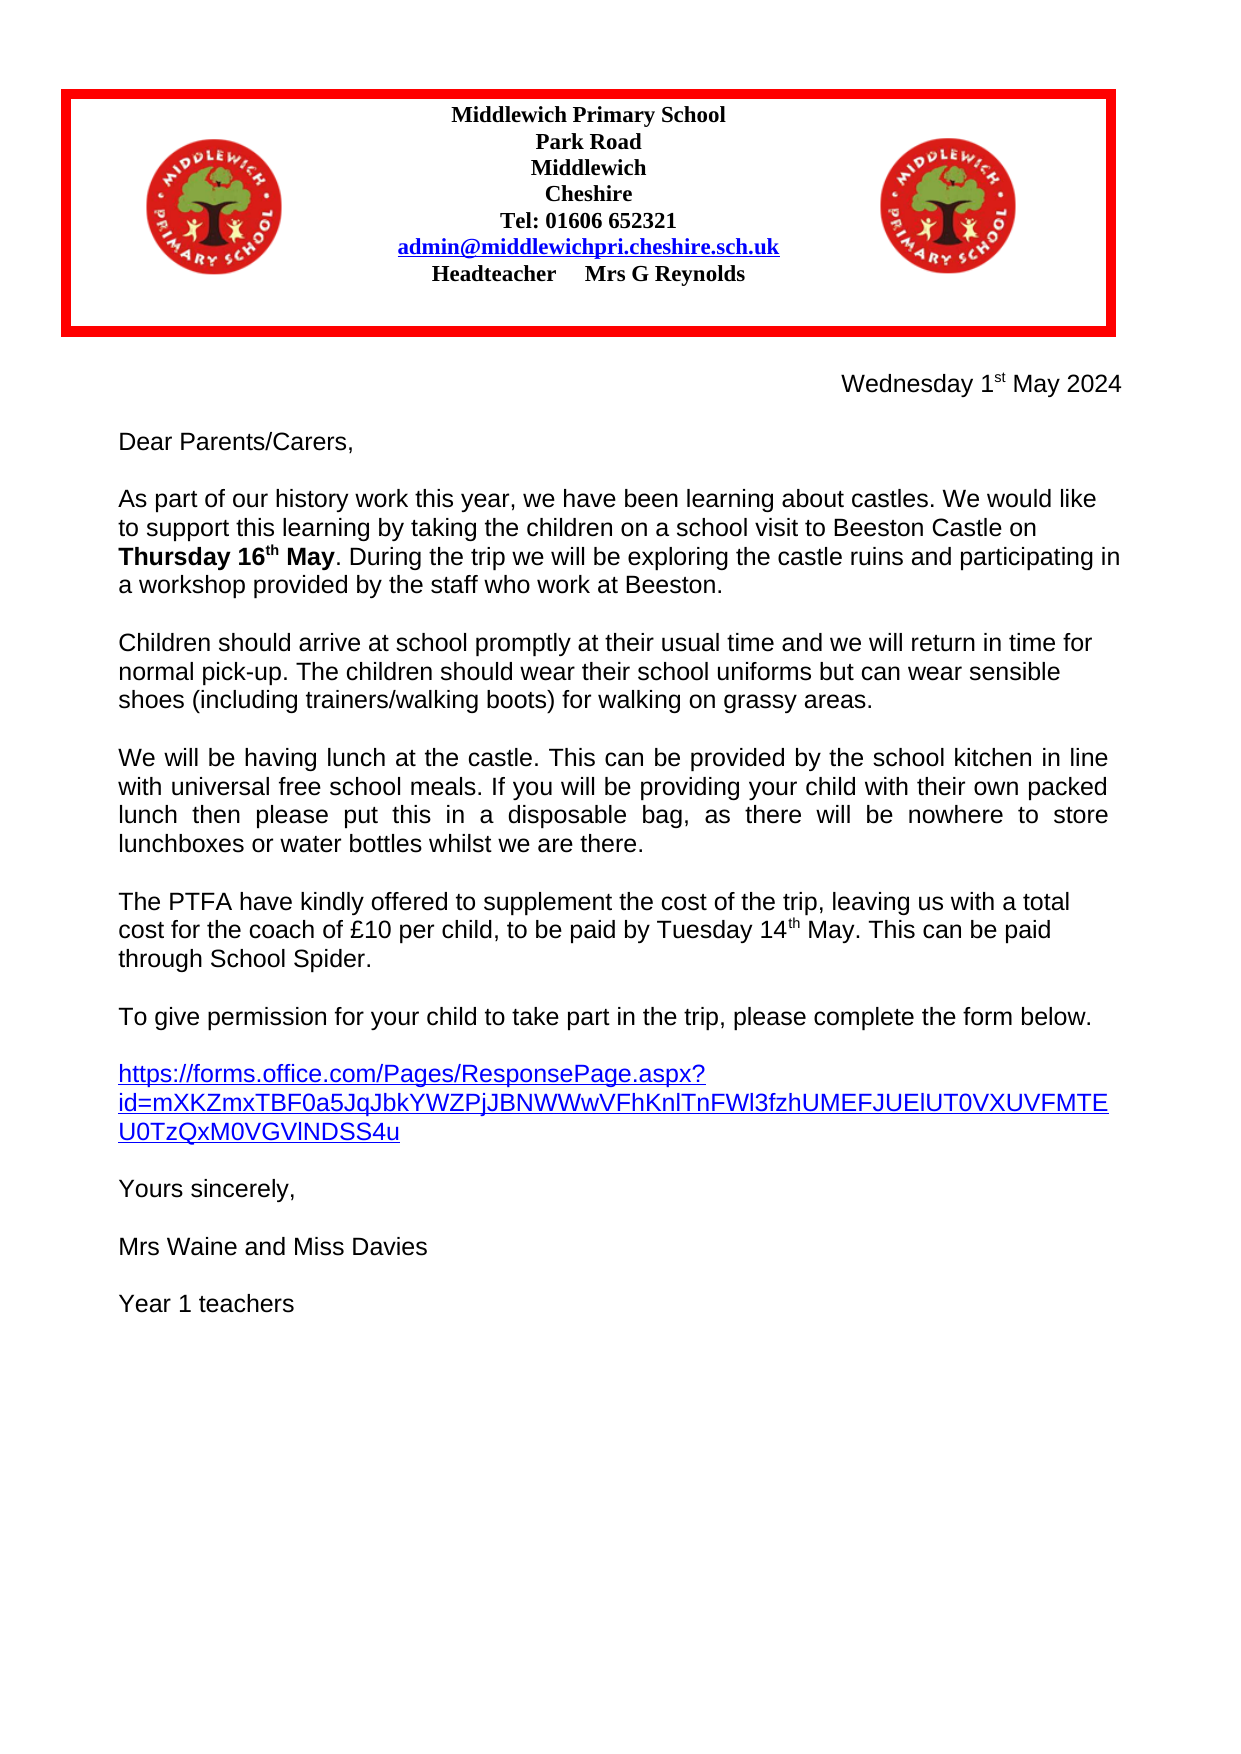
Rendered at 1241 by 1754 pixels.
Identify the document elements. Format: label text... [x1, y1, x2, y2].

picture [144, 138, 283, 277]
text The PTFA have kindly offered to supplement the cost of the trip, leaving us with a total cost for the coach of £10 per child, to be paid by Tuesday 14th May. This can be paid through School Spider. [118, 887, 1122, 973]
text To give permission for your child to take part in the trip, please complete the form below. [118, 1002, 1122, 1030]
text Yours sincerely, [118, 1174, 1122, 1203]
text https://forms.office.com/Pages/ResponsePage.aspx?id=mXKZmxTBF0a5JqJbkYWZPjJBNWWwVFhKnlTnFWl3fzhUMEFJUElUT0VXUVFMTEU0TzQxM0VGVlNDSS4u [118, 1059, 1122, 1145]
text As part of our history work this year, we have been learning about castles. We would like to support this learning by taking the children on a school visit to Beeston Castle on Thursday 16th May. During the trip we will be exploring the castle ruins and participating in a workshop provided by the staff who work at Beeston. [118, 484, 1122, 599]
text Mrs Waine and Miss Davies [118, 1232, 1122, 1260]
text Year 1 teachers [118, 1289, 1122, 1318]
text Wednesday 1st May 2024 [118, 369, 1122, 398]
text Children should arrive at school promptly at their usual time and we will return in time for normal pick-up. The children should wear their school uniforms but can wear sensible shoes (including trainers/walking boots) for walking on grassy areas. [118, 628, 1122, 714]
text We will be having lunch at the castle. This can be provided by the school kitchen in line with universal free school meals. If you will be providing your child with their own packed lunch then please put this in a disposable bag, as there will be nowhere to store lunchboxes or water bottles whilst we are there. [118, 743, 1110, 858]
text Dear Parents/Carers, [118, 427, 1122, 455]
picture [878, 137, 1017, 276]
